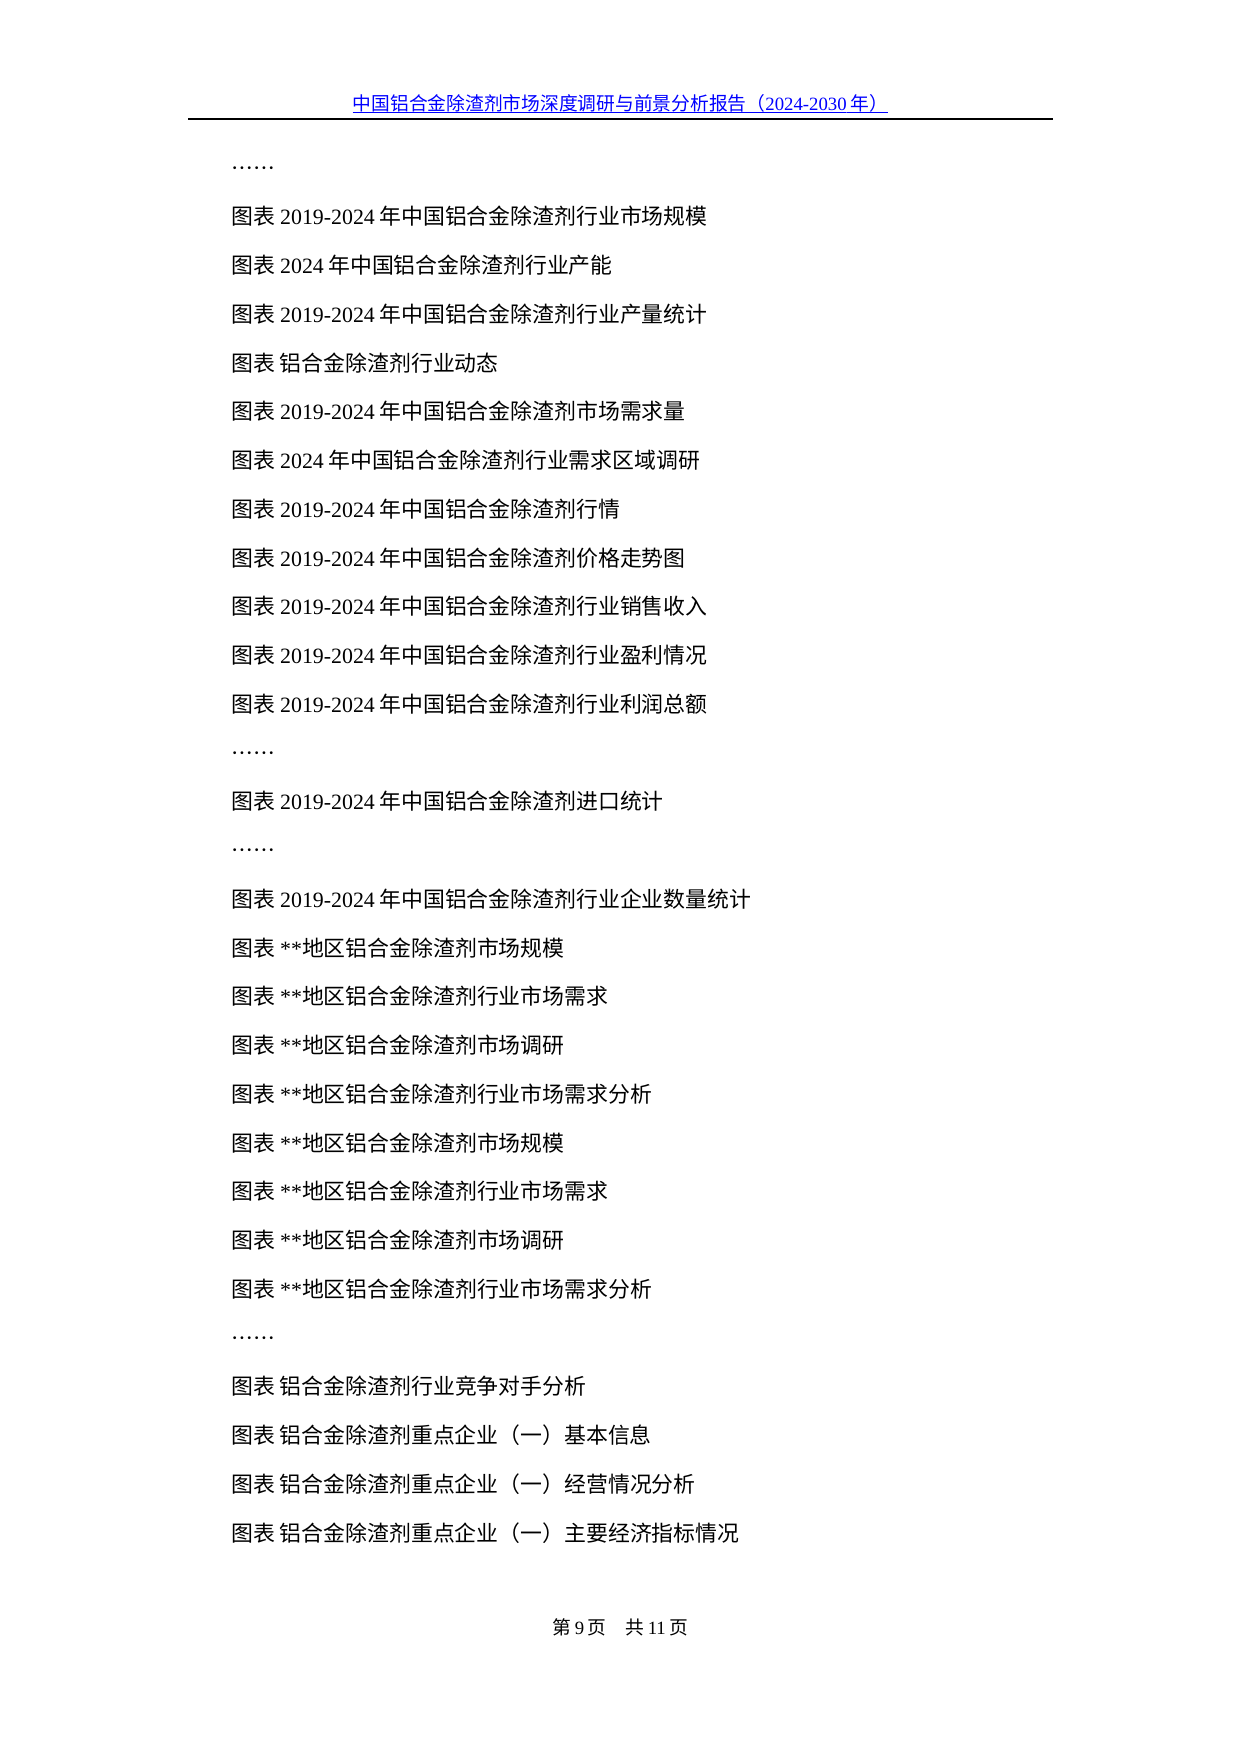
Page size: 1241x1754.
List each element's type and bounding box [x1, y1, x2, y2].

text [187, 150, 1053, 1548]
